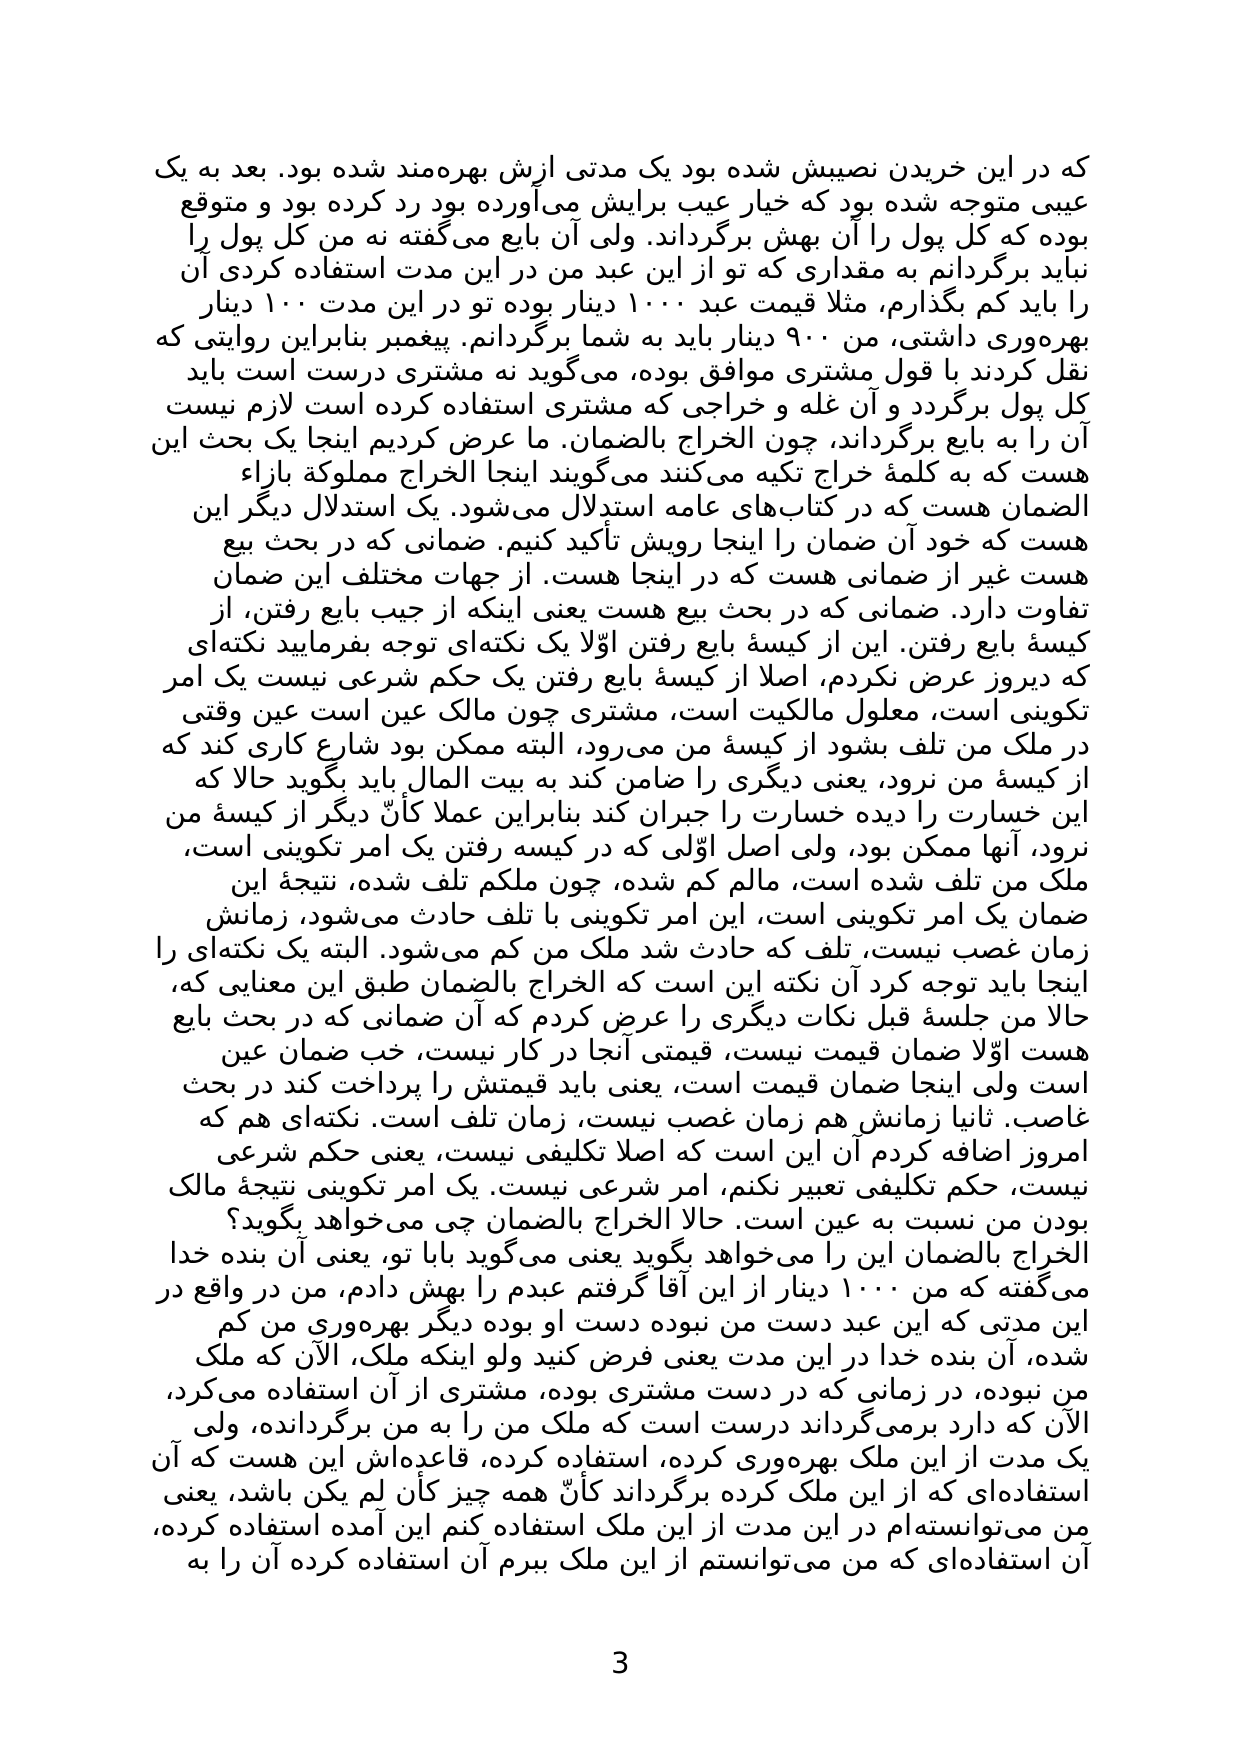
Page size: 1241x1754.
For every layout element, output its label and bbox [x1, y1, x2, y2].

text [150, 150, 1090, 1576]
